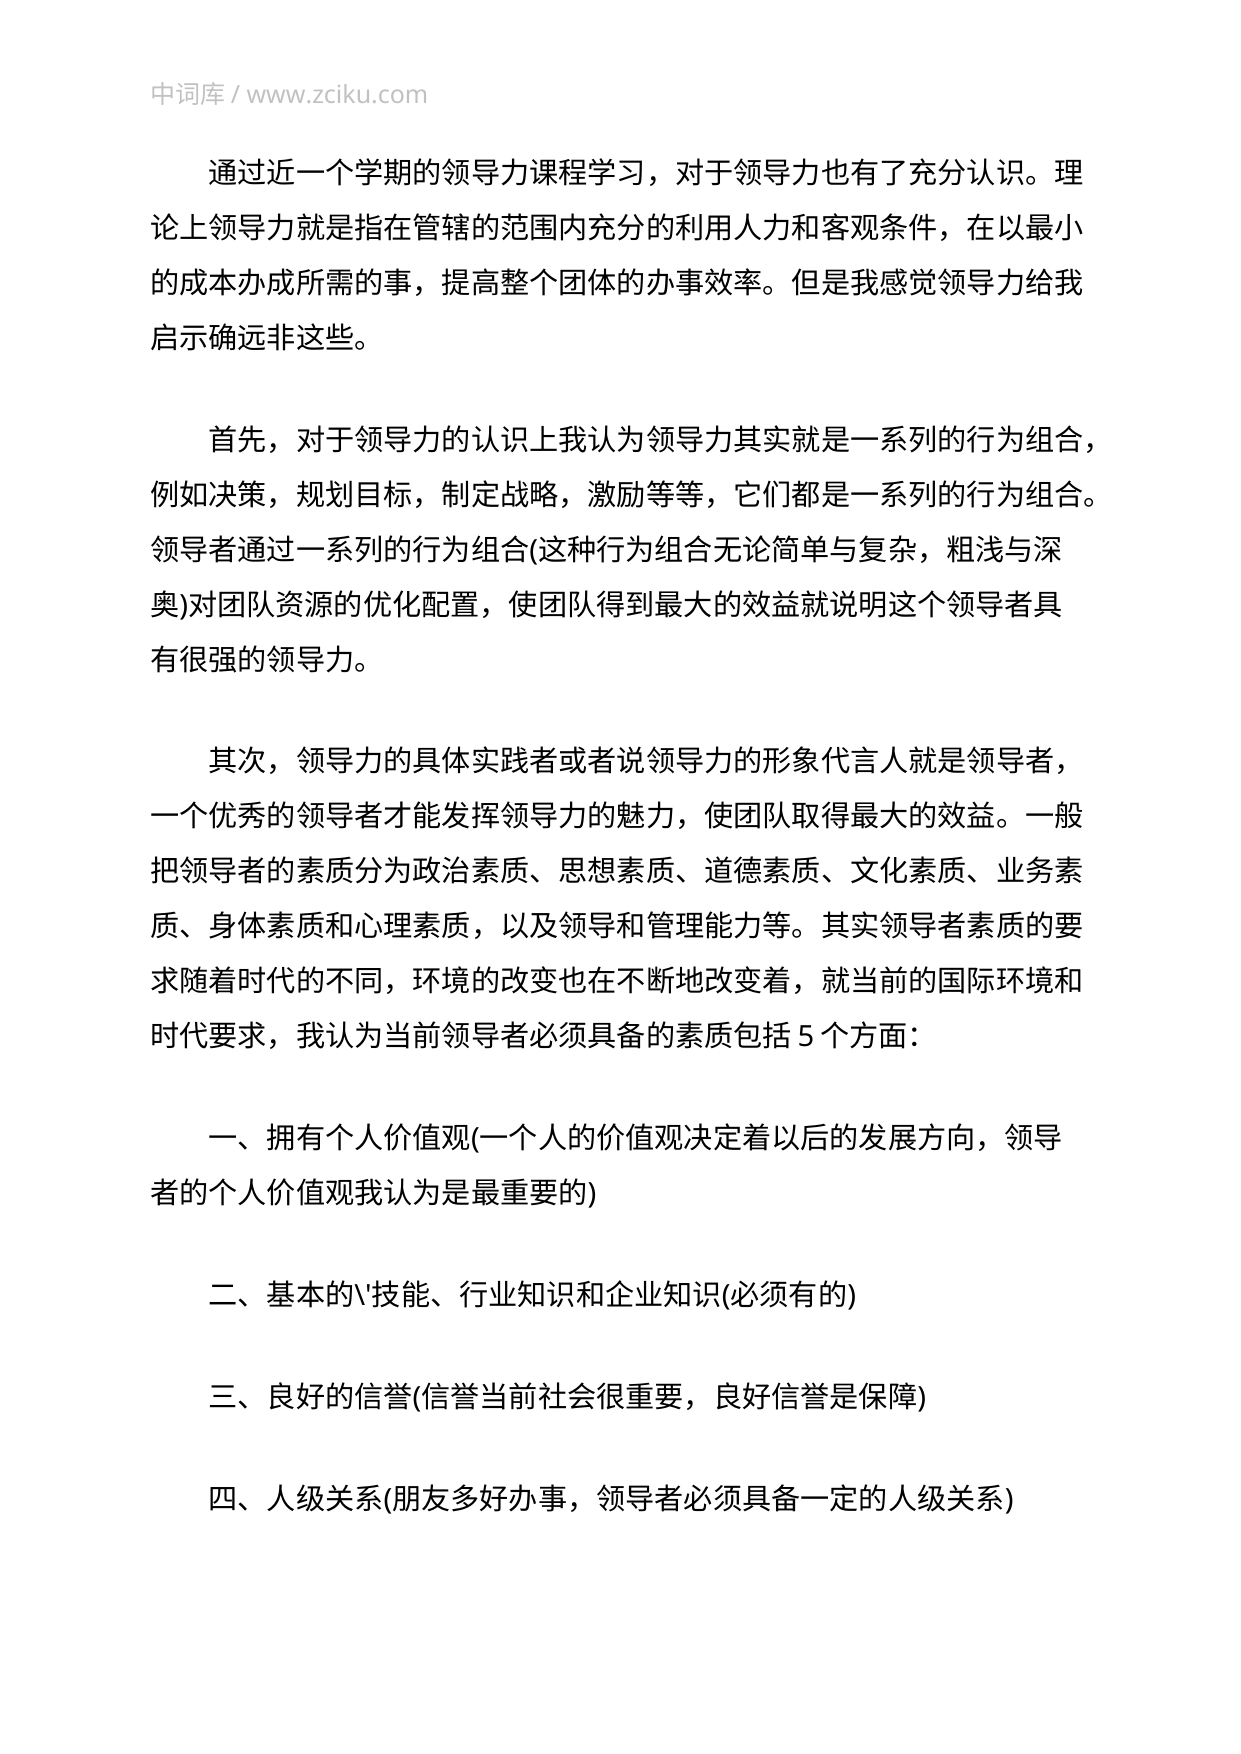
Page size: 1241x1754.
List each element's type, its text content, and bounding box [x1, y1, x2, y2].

text 其次，领导力的具体实践者或者说领导力的形象代言人就是领导者，一个优秀的领导者才能发挥领导力的魅力，使团队取得最大的效益。一般把领导者的素质分为政治素质、思想素质、道德素质、文化素质、业务素质、身体素质和心理素质，以及领导和管理能力等。其实领导者素质的要求随着时代的不同，环境的改变也在不断地改变着，就当前的国际环境和时代要求，我认为当前领导者必须具备的素质包括5个方面： [150, 738, 1090, 1055]
text 一、拥有个人价值观(一个人的价值观决定着以后的发展方向，领导者的个人价值观我认为是最重要的) [150, 1114, 1090, 1212]
text 四、人级关系(朋友多好办事，领导者必须具备一定的人级关系) [150, 1475, 1090, 1518]
text 三、良好的信誉(信誉当前社会很重要，良好信誉是保障) [150, 1373, 1090, 1416]
text 二、基本的\'技能、行业知识和企业知识(必须有的) [150, 1271, 1090, 1314]
text 通过近一个学期的领导力课程学习，对于领导力也有了充分认识。理论上领导力就是指在管辖的范围内充分的利用人力和客观条件，在以最小的成本办成所需的事，提高整个团体的办事效率。但是我感觉领导力给我启示确远非这些。 [150, 150, 1090, 357]
text 首先，对于领导力的认识上我认为领导力其实就是一系列的行为组合，例如决策，规划目标，制定战略，激励等等，它们都是一系列的行为组合。领导者通过一系列的行为组合(这种行为组合无论简单与复杂，粗浅与深奥)对团队资源的优化配置，使团队得到最大的效益就说明这个领导者具有很强的领导力。 [150, 416, 1090, 678]
